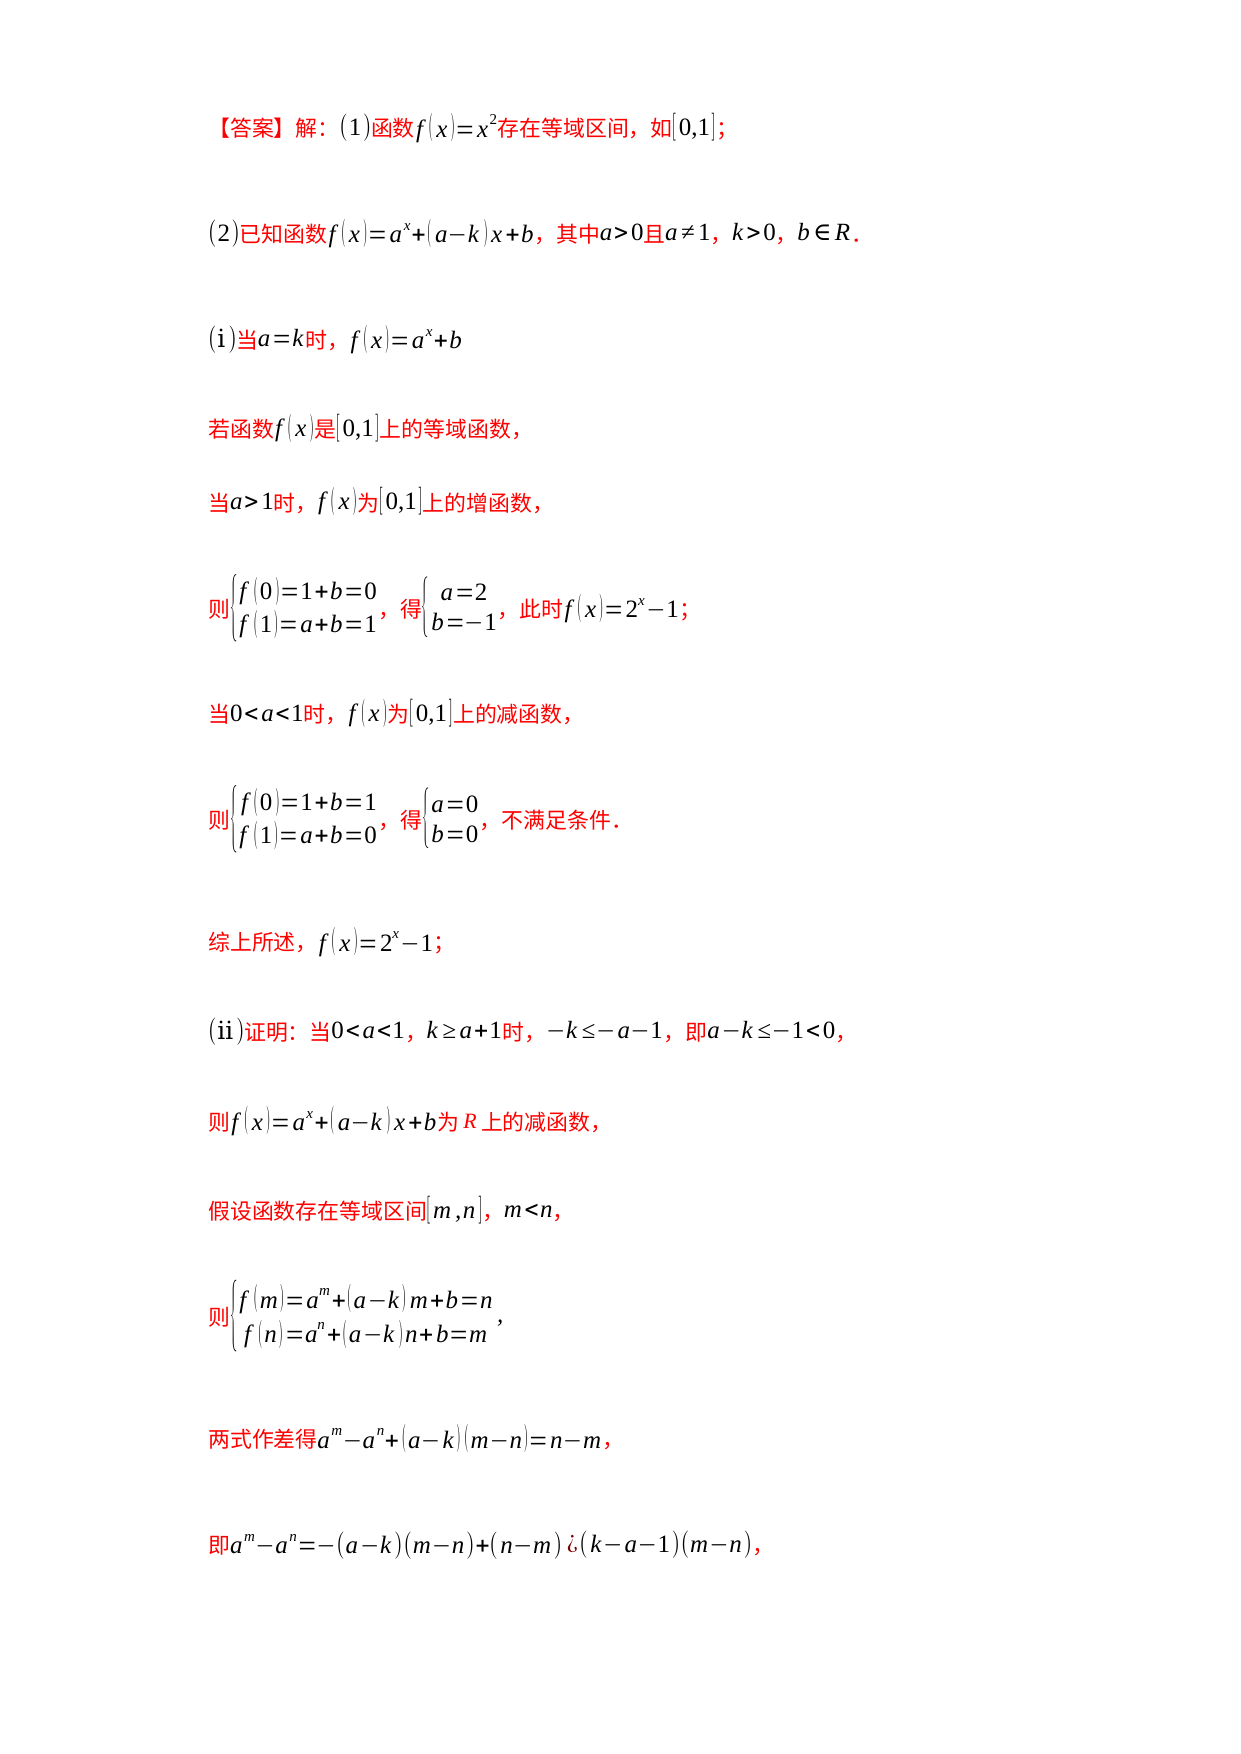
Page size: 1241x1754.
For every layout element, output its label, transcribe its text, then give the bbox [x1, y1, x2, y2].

text 则 [208, 1267, 1032, 1364]
text 【答案】解：函数存在等域区间，如； [208, 94, 1032, 159]
text 则，得，不满足条件． [208, 770, 1032, 868]
text 即 ， [208, 1511, 1032, 1576]
text 已知函数，其中且，，． [208, 200, 1032, 265]
text 则，得，此时； [208, 559, 1032, 656]
text 若函数是上的等域函数， [208, 412, 1032, 444]
text 当时，为上的减函数， [208, 697, 1032, 729]
text 当时， [208, 306, 1032, 371]
text 则为R上的减函数， [208, 1088, 1032, 1153]
text 证明：当，时，，即， [208, 1014, 1032, 1047]
text 两式作差得， [208, 1405, 1032, 1470]
text 假设函数存在等域区间，， [208, 1194, 1032, 1226]
text 综上所述，； [208, 909, 1032, 974]
text 当时，为上的增函数， [208, 485, 1032, 518]
